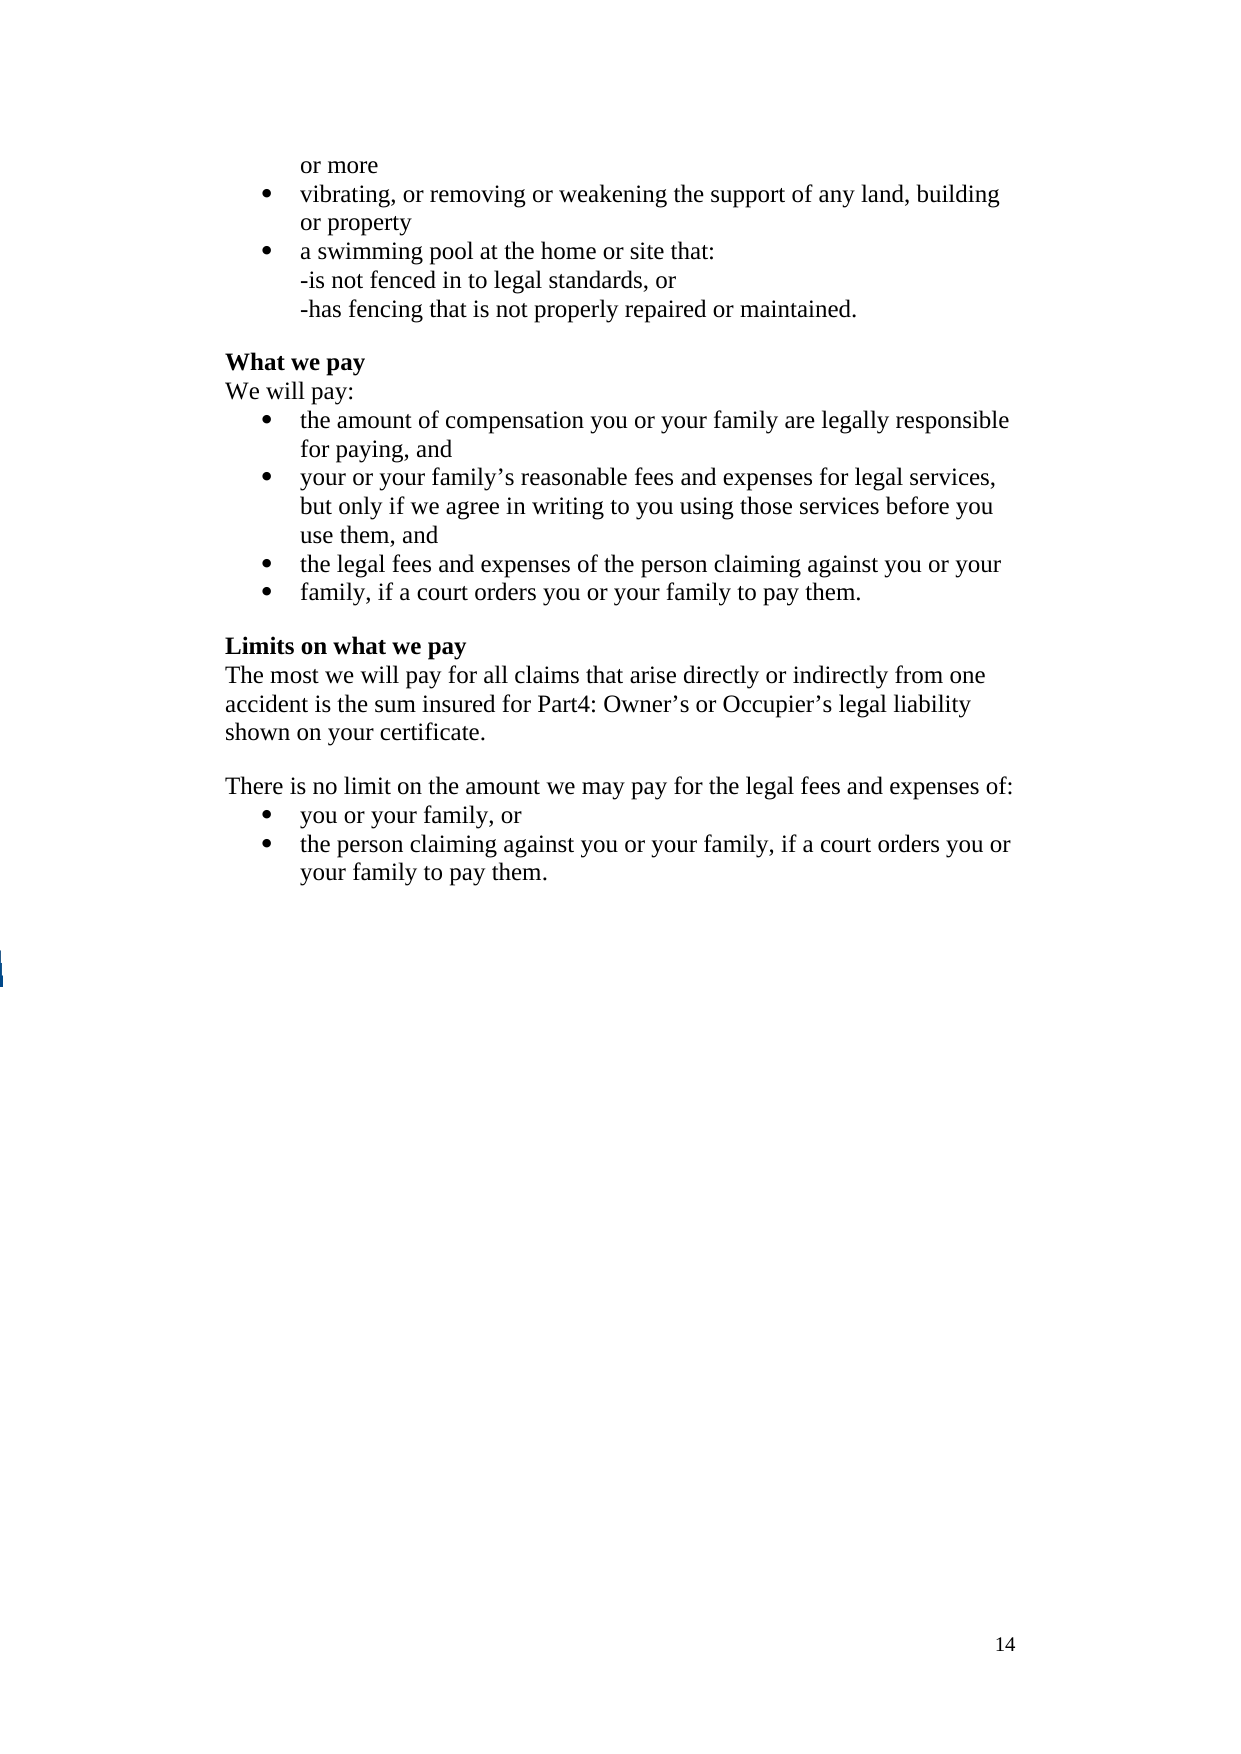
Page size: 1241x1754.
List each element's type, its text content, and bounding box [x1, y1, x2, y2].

list your or your family’s reasonable fees and expenses for legal services, but only if we agree in writing to you using those services before you use them, and [262, 462, 1015, 549]
list vibrating, or removing or weakening the support of any land, building or property [262, 179, 1015, 236]
text Limits on what we pay [225, 631, 1015, 660]
text -has fencing that is not properly repaired or maintained. [225, 294, 1015, 322]
list the person claiming against you or your family, if a court orders you or your family to pay them. [262, 829, 1015, 886]
text There is no limit on the amount we may pay for the legal fees and expenses of: [225, 771, 1015, 800]
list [262, 150, 1015, 179]
text -is not fenced in to legal standards, or [225, 265, 1015, 294]
text We will pay: [225, 376, 1015, 405]
text What we pay [225, 347, 1015, 376]
list a swimming pool at the home or site that: [262, 236, 1015, 265]
list the legal fees and expenses of the person claiming against you or your [262, 549, 1015, 577]
list the amount of compensation you or your family are legally responsible for paying, and [262, 405, 1015, 462]
list you or your family, or [262, 800, 1015, 829]
text The most we will pay for all claims that arise directly or indirectly from one accident is the sum insured for Part4: Owner’s or Occupier’s legal liability shown on your certificate. [225, 660, 1015, 746]
list family, if a court orders you or your family to pay them. [262, 577, 1015, 606]
